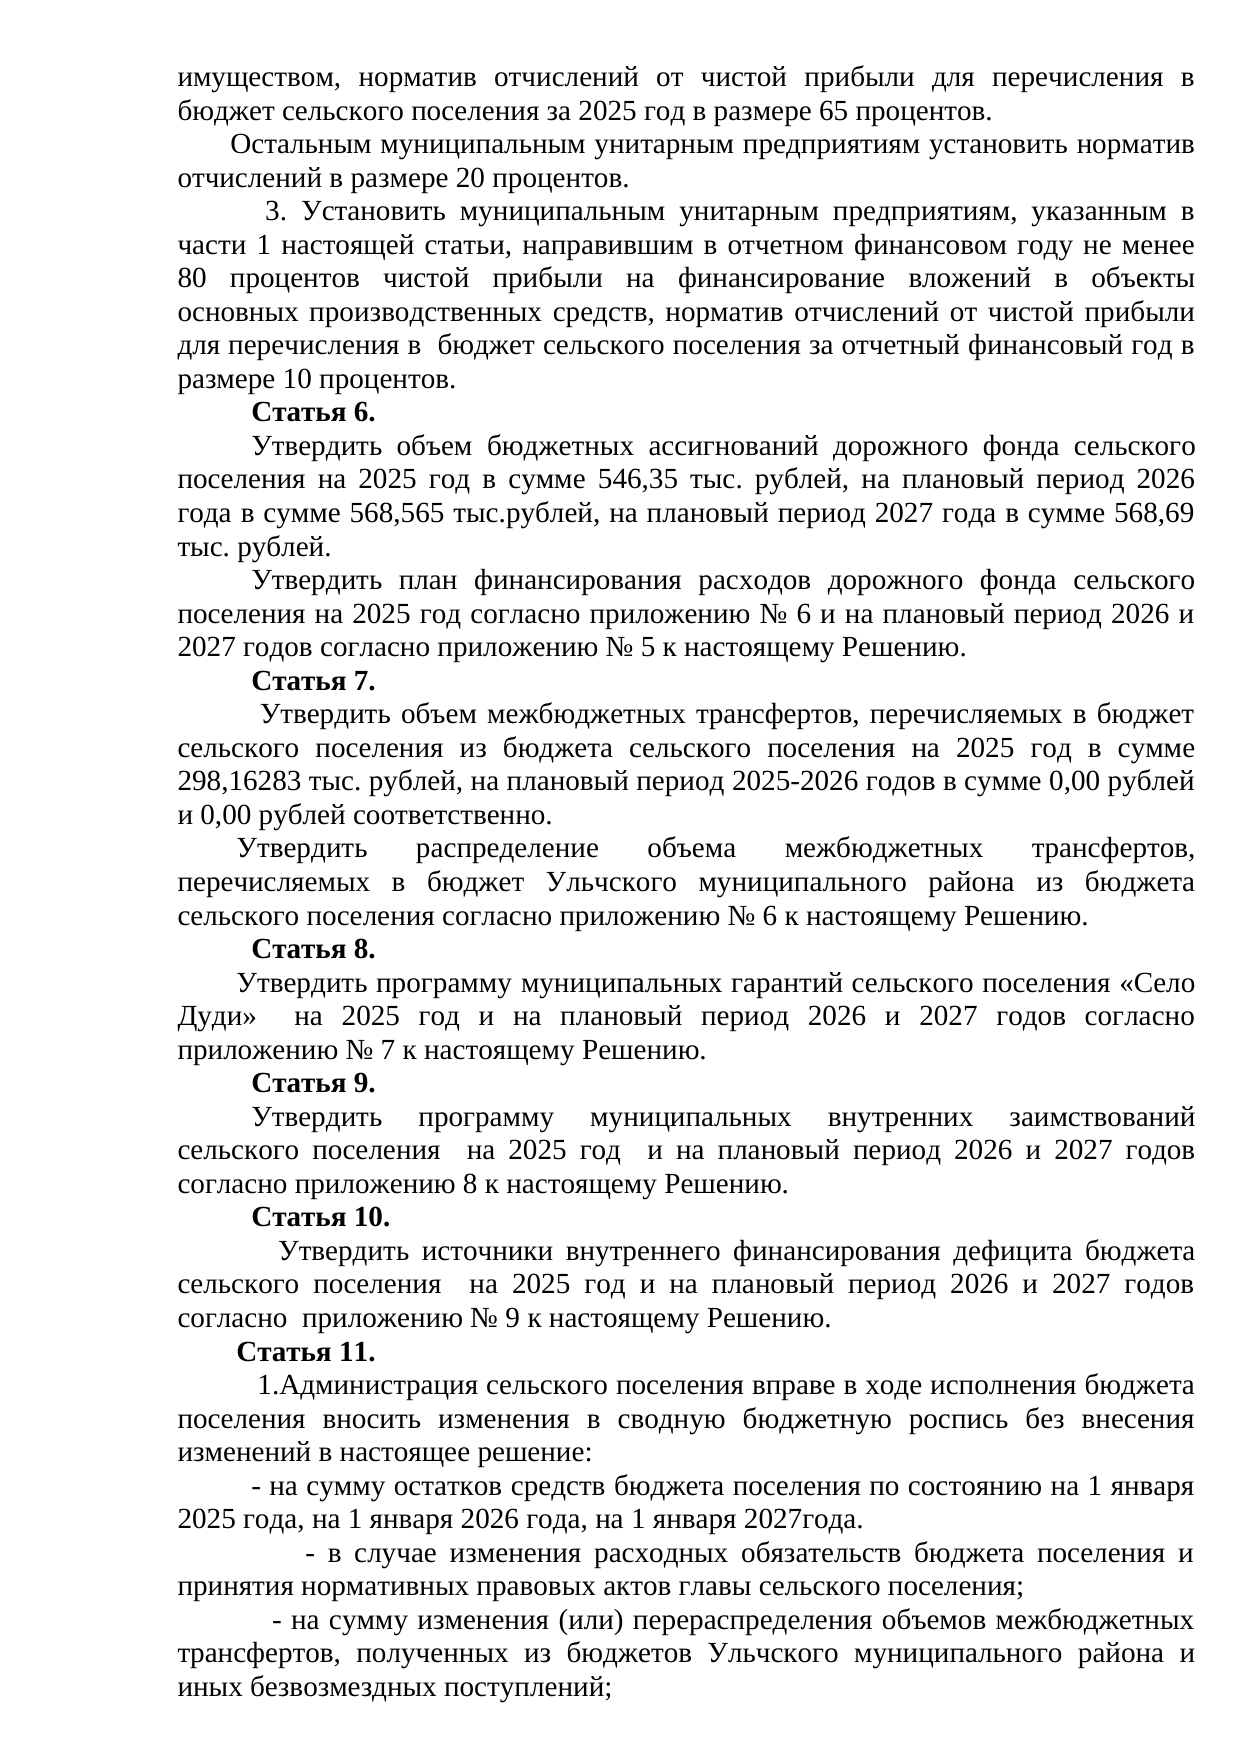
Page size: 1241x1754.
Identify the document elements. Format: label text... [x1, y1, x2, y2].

text Утвердить программу муниципальных гарантий сельского поселения «Село Дуди» на 2025 год и на плановый период 2026 и 2027 годов согласно приложению № 7 к настоящему Решению. [177, 965, 1196, 1065]
text - на сумму изменения (или) перераспределения объемов межбюджетных трансфертов, полученных из бюджетов Ульчского муниципального района и иных безвозмездных поступлений; [177, 1602, 1196, 1703]
text Утвердить распределение объема межбюджетных трансфертов, перечисляемых в бюджет Ульчского муниципального района из бюджета сельского поселения согласно приложению № 6 к настоящему Решению. [177, 831, 1196, 931]
text Статья 11. [177, 1334, 1196, 1367]
text Остальным муниципальным унитарным предприятиям установить норматив отчислений в размере 20 процентов. [177, 126, 1196, 193]
text - на сумму остатков средств бюджета поселения по состоянию на 1 января 2025 года, на 1 января 2026 года, на 1 января 2027года. [177, 1468, 1196, 1535]
text Статья 8. [177, 931, 1196, 965]
text Статья 6. [177, 394, 1196, 428]
text Утвердить источники внутреннего финансирования дефицита бюджета сельского поселения на 2025 год и на плановый период 2026 и 2027 годов согласно приложению № 9 к настоящему Решению. [177, 1233, 1196, 1334]
text Утвердить объем межбюджетных трансфертов, перечисляемых в бюджет сельского поселения из бюджета сельского поселения на 2025 год в сумме 298,16283 тыс. рублей, на плановый период 2025-2026 годов в сумме 0,00 рублей и 0,00 рублей соответственно. [177, 696, 1196, 831]
text Статья 9. [177, 1065, 1196, 1099]
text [177, 59, 1196, 126]
text Утвердить программу муниципальных внутренних заимствований сельского поселения на 2025 год и на плановый период 2026 и 2027 годов согласно приложению 8 к настоящему Решению. [177, 1099, 1196, 1199]
text Статья 10. [177, 1199, 1196, 1233]
text - в случае изменения расходных обязательств бюджета поселения и принятия нормативных правовых актов главы сельского поселения; [177, 1535, 1196, 1602]
text Утвердить план финансирования расходов дорожного фонда сельского поселения на 2025 год согласно приложению № 6 и на плановый период 2026 и 2027 годов согласно приложению № 5 к настоящему Решению. [177, 562, 1196, 663]
text Статья 7. [177, 663, 1196, 696]
text Утвердить объем бюджетных ассигнований дорожного фонда сельского поселения на 2025 год в сумме 546,35 тыс. рублей, на плановый период 2026 года в сумме 568,565 тыс.рублей, на плановый период 2027 года в сумме 568,69 тыс. рублей. [177, 428, 1196, 562]
text 3. Установить муниципальным унитарным предприятиям, указанным в части 1 настоящей статьи, направившим в отчетном финансовом году не менее 80 процентов чистой прибыли на финансирование вложений в объекты основных производственных средств, норматив отчислений от чистой прибыли для перечисления в бюджет сельского поселения за отчетный финансовый год в размере 10 процентов. [177, 193, 1196, 394]
text 1.Администрация сельского поселения вправе в ходе исполнения бюджета поселения вносить изменения в сводную бюджетную роспись без внесения изменений в настоящее решение: [177, 1367, 1196, 1468]
